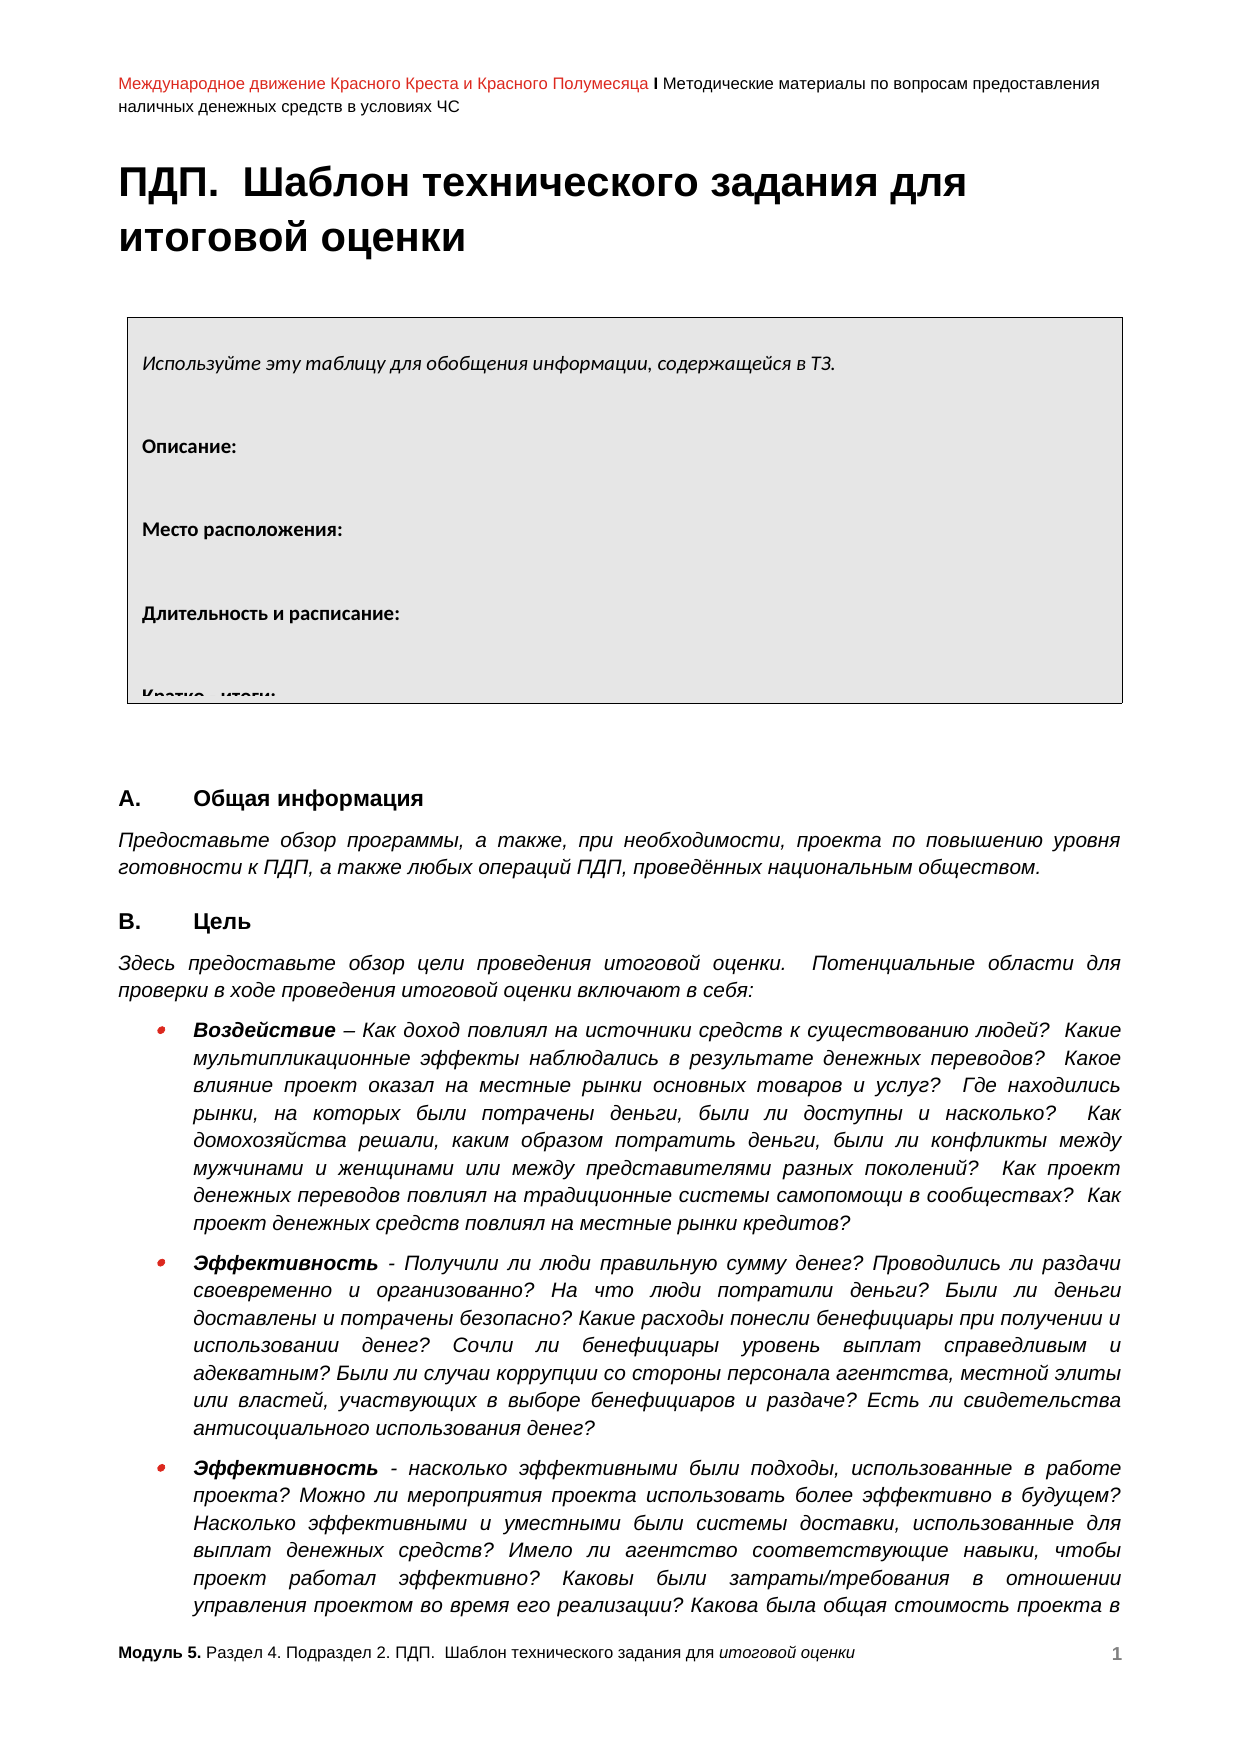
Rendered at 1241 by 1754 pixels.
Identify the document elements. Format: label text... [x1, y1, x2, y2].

subtitle A. Общая информация [118, 785, 1122, 811]
text ПДП. Шаблон технического задания для итоговой оценки [118, 157, 1122, 260]
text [156, 1456, 1122, 1617]
text Воздействие – Как доход повлиял на источники средств к существованию людей? Какие мультипликационные эффекты наблюдались в результате денежных переводов? Какое влияние проект оказал на местные рынки основных товаров и услуг? Где находились рынки, на которых были потрачены деньги, были ли доступны и насколько? Как домохозяйства решали, каким образом потратить деньги, были ли конфликты между мужчинами и женщинами или между представителями разных поколений? Как проект денежных переводов повлиял на традиционные системы самопомощи в сообществах? Как проект денежных средств повлиял на местные рынки кредитов? [156, 1018, 1122, 1234]
subtitle B. Цель [118, 908, 1122, 934]
text Здесь предоставьте обзор цели проведения итоговой оценки. Потенциальные области для проверки в ходе проведения итоговой оценки включают в себя: [118, 950, 1122, 1002]
text Эффективность - Получили ли люди правильную сумму денег? Проводились ли раздачи своевременно и организованно? На что люди потратили деньги? Были ли деньги доставлены и потрачены безопасно? Какие расходы понесли бенефициары при получении и использовании денег? Сочли ли бенефициары уровень выплат справедливым и адекватным? Были ли случаи коррупции со стороны персонала агентства, местной элиты или властей, участвующих в выборе бенефициаров и раздаче? Есть ли свидетельства антисоциального использования денег? [156, 1250, 1122, 1439]
text Предоставьте обзор программы, а также, при необходимости, проекта по повышению уровня готовности к ПДП, а также любых операций ПДП, проведённых национальным обществом. [118, 828, 1122, 879]
